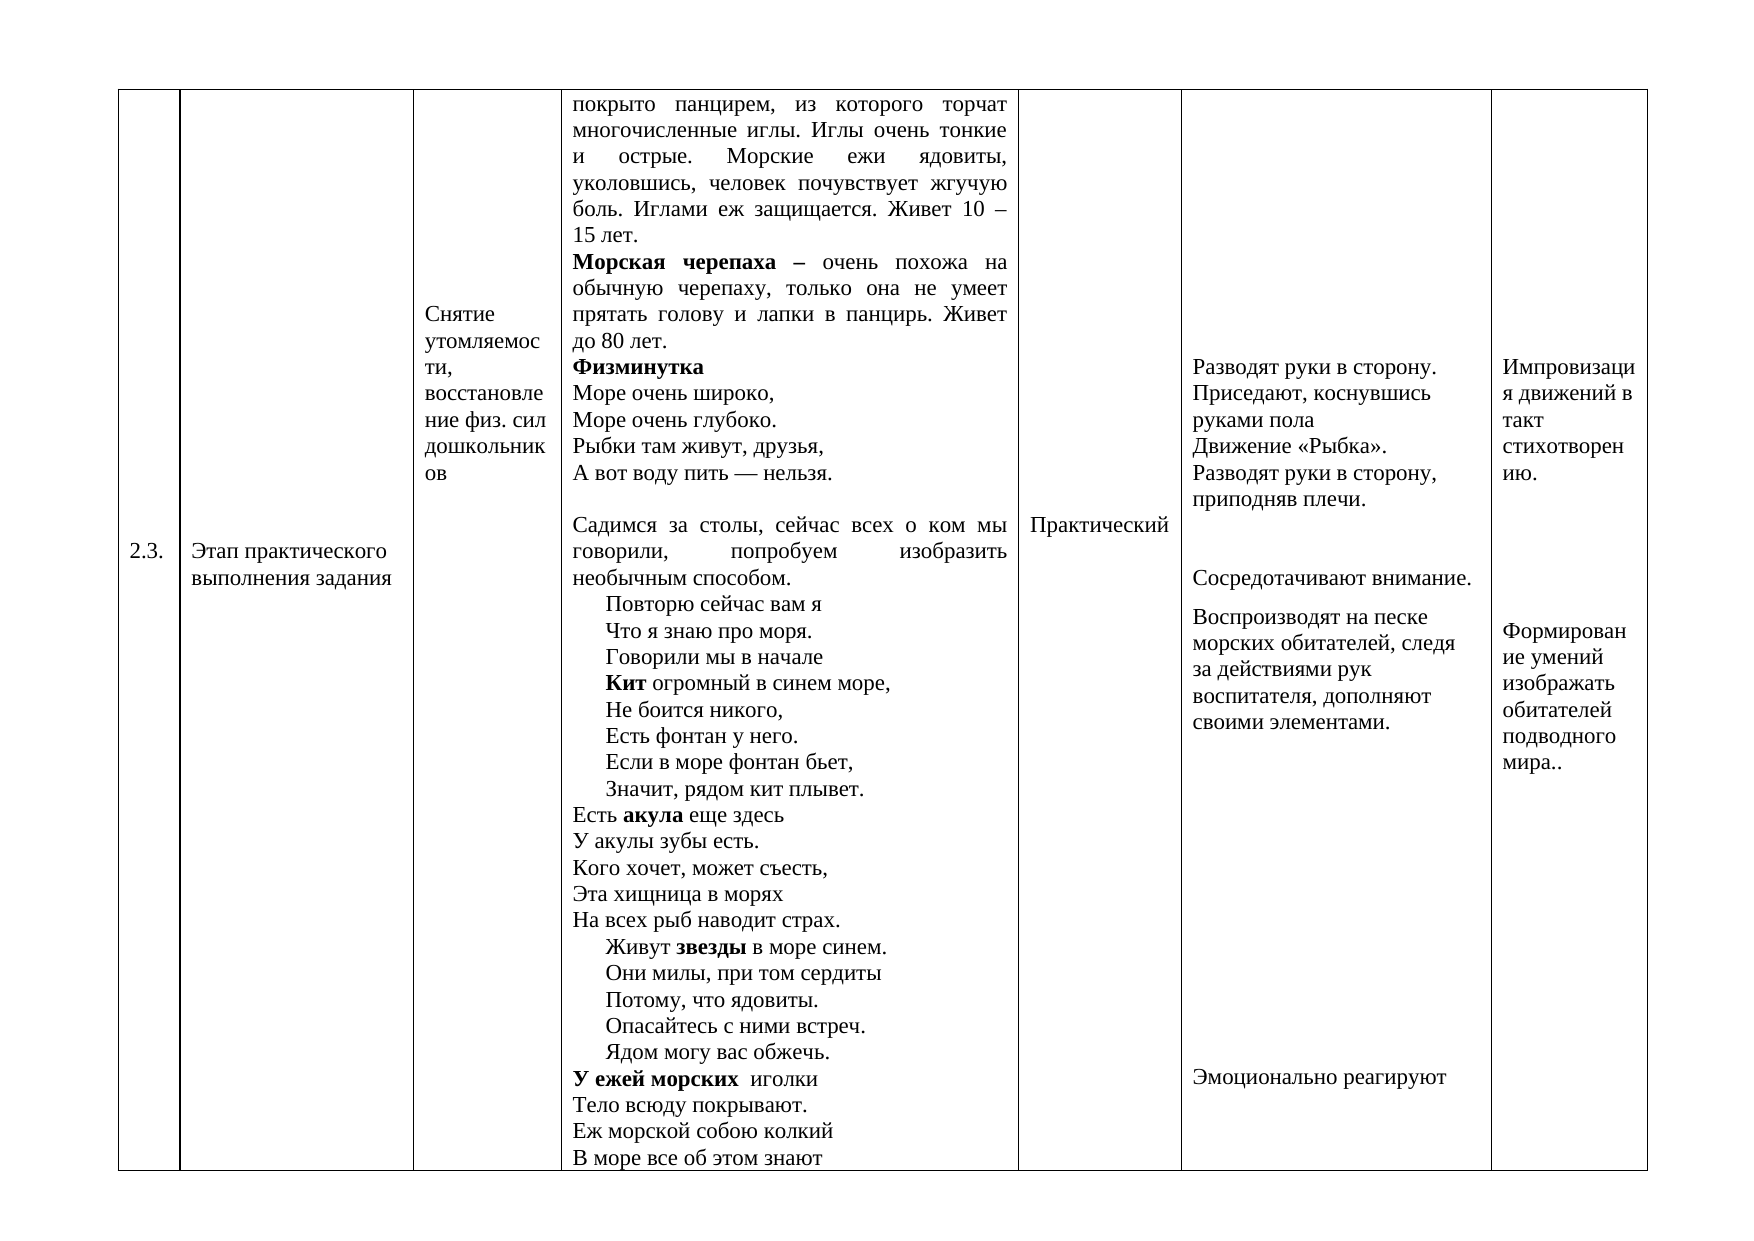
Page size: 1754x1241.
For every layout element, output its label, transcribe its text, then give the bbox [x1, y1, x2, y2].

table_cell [562, 90, 1018, 1170]
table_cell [414, 90, 561, 1170]
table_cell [1019, 90, 1181, 1170]
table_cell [1182, 90, 1491, 1170]
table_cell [181, 90, 413, 1170]
table_cell 2. 2.1 2.2 2.3. [119, 90, 179, 1170]
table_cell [1492, 90, 1647, 1170]
